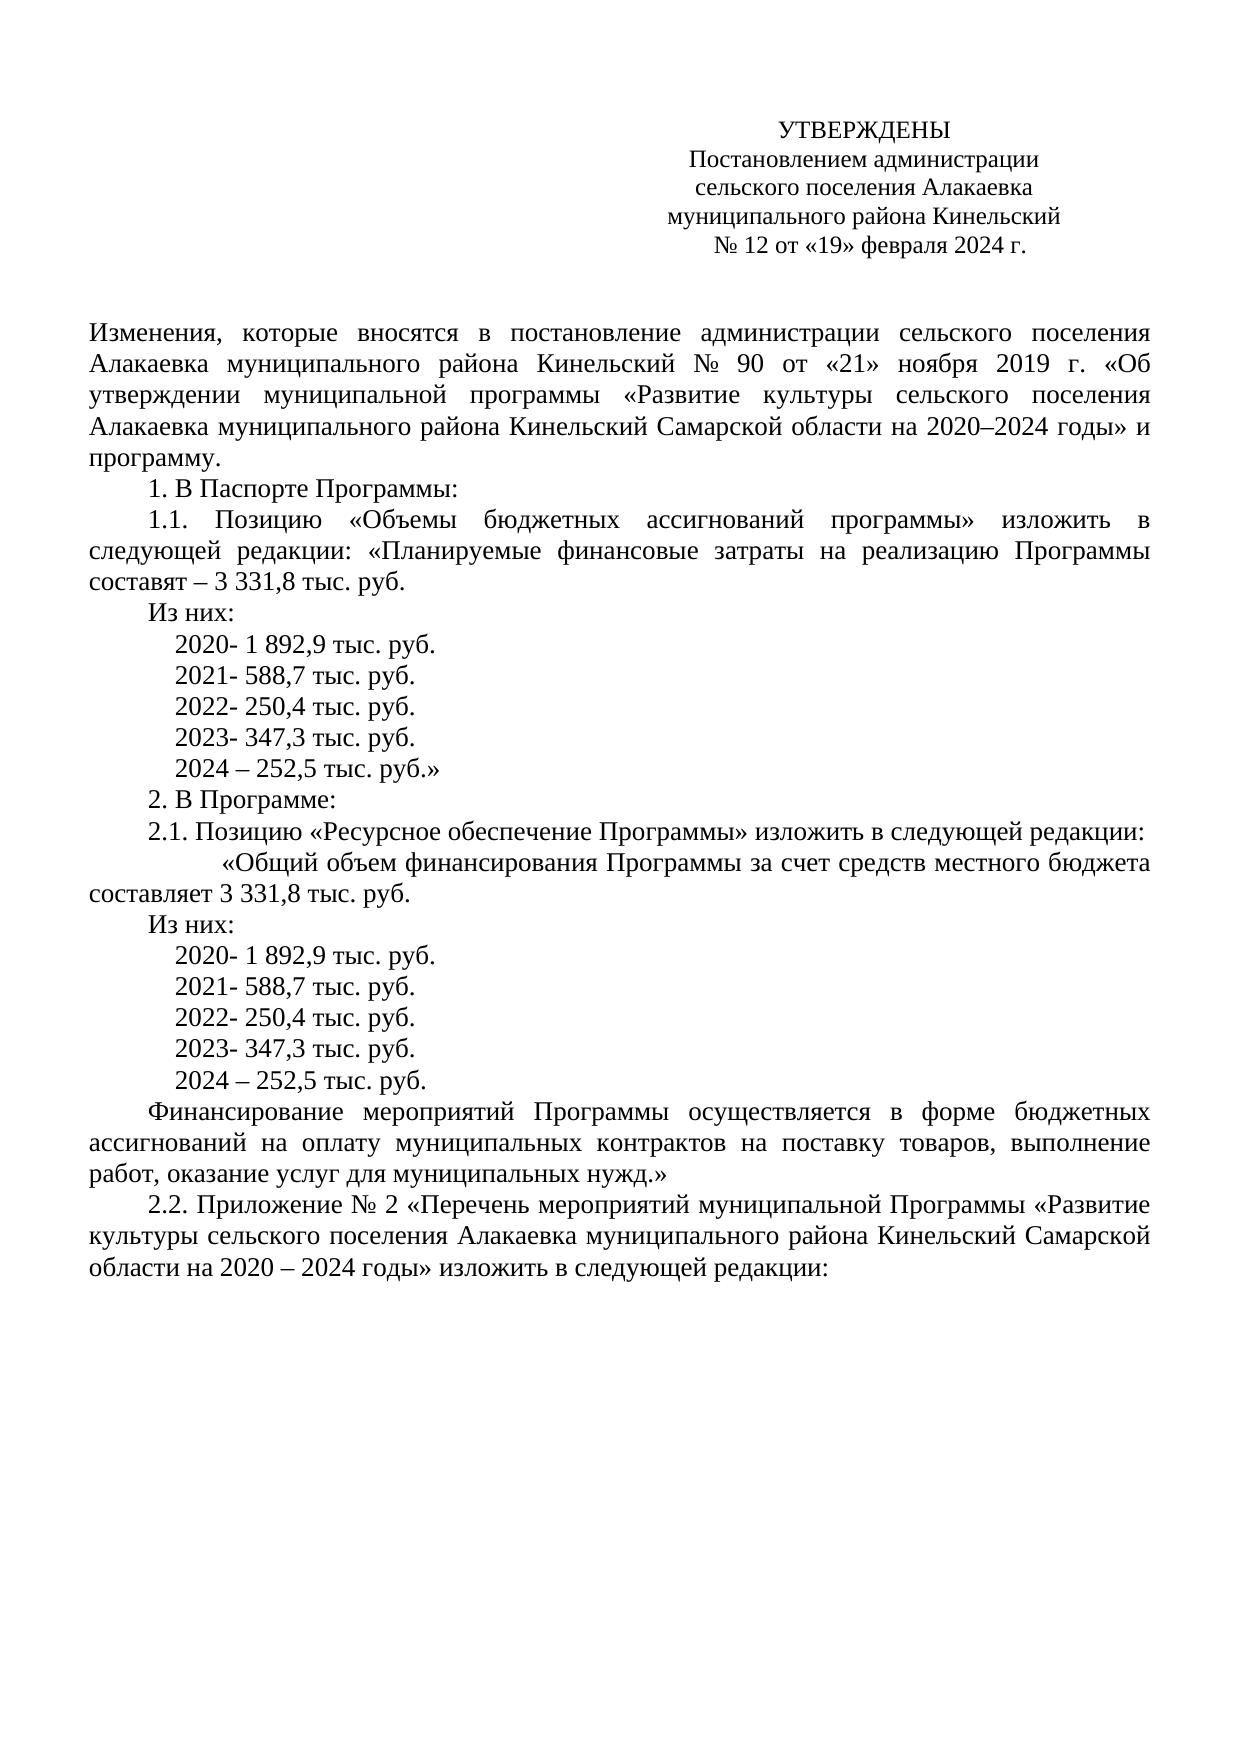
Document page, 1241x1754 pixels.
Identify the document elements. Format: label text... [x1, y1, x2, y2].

text Из них: [89, 908, 1152, 939]
text 1.1. Позицию «Объемы бюджетных ассигнований программы» изложить в следующей редакции: «Планируемые финансовые затраты на реализацию Программы составят – 3 331,8 тыс. руб. [89, 503, 1152, 597]
text 2.2. Приложение № 2 «Перечень мероприятий муниципальной Программы «Развитие культуры сельского поселения Алакаевка муниципального района Кинельский Самарской области на 2020 – 2024 годы» изложить в следующей редакции: [89, 1188, 1152, 1282]
text 2020- 1 892,9 тыс. руб. [89, 939, 1152, 970]
text «Общий объем финансирования Программы за счет средств местного бюджета составляет 3 331,8 тыс. руб. [89, 846, 1152, 908]
text 2021- 588,7 тыс. руб. [89, 659, 1152, 690]
text 2024 – 252,5 тыс. руб.» [89, 752, 1152, 783]
text Постановлением администрации [576, 144, 1152, 172]
text УТВЕРЖДЕНЫ [576, 115, 1152, 144]
text 2. В Программе: [89, 783, 1152, 814]
text 2023- 347,3 тыс. руб. [89, 721, 1152, 752]
text Изменения, которые вносятся в постановление администрации сельского поселения Алакаевка муниципального района Кинельский № 90 от «21» ноября 2019 г. «Об утверждении муниципальной программы «Развитие культуры сельского поселения Алакаевка муниципального района Кинельский Самарской области на 2020–2024 годы» и программу. [89, 316, 1152, 472]
text 2.1. Позицию «Ресурсное обеспечение Программы» изложить в следующей редакции: [89, 814, 1152, 846]
text Из них: [89, 597, 1152, 628]
text № 12 от «19» февраля 2024 г. [89, 230, 1152, 259]
text 2022- 250,4 тыс. руб. [89, 1001, 1152, 1033]
text 2021- 588,7 тыс. руб. [89, 970, 1152, 1001]
text Финансирование мероприятий Программы осуществляется в форме бюджетных ассигнований на оплату муниципальных контрактов на поставку товаров, выполнение работ, оказание услуг для муниципальных нужд.» [89, 1095, 1152, 1188]
text 2020- 1 892,9 тыс. руб. [89, 628, 1152, 659]
text сельского поселения Алакаевка [576, 172, 1152, 201]
text 1. В Паспорте Программы: [89, 472, 1152, 503]
text 2023- 347,3 тыс. руб. [89, 1033, 1152, 1064]
text 2024 – 252,5 тыс. руб. [89, 1064, 1152, 1095]
text муниципального района Кинельский [576, 201, 1152, 230]
text 2022- 250,4 тыс. руб. [89, 690, 1152, 721]
